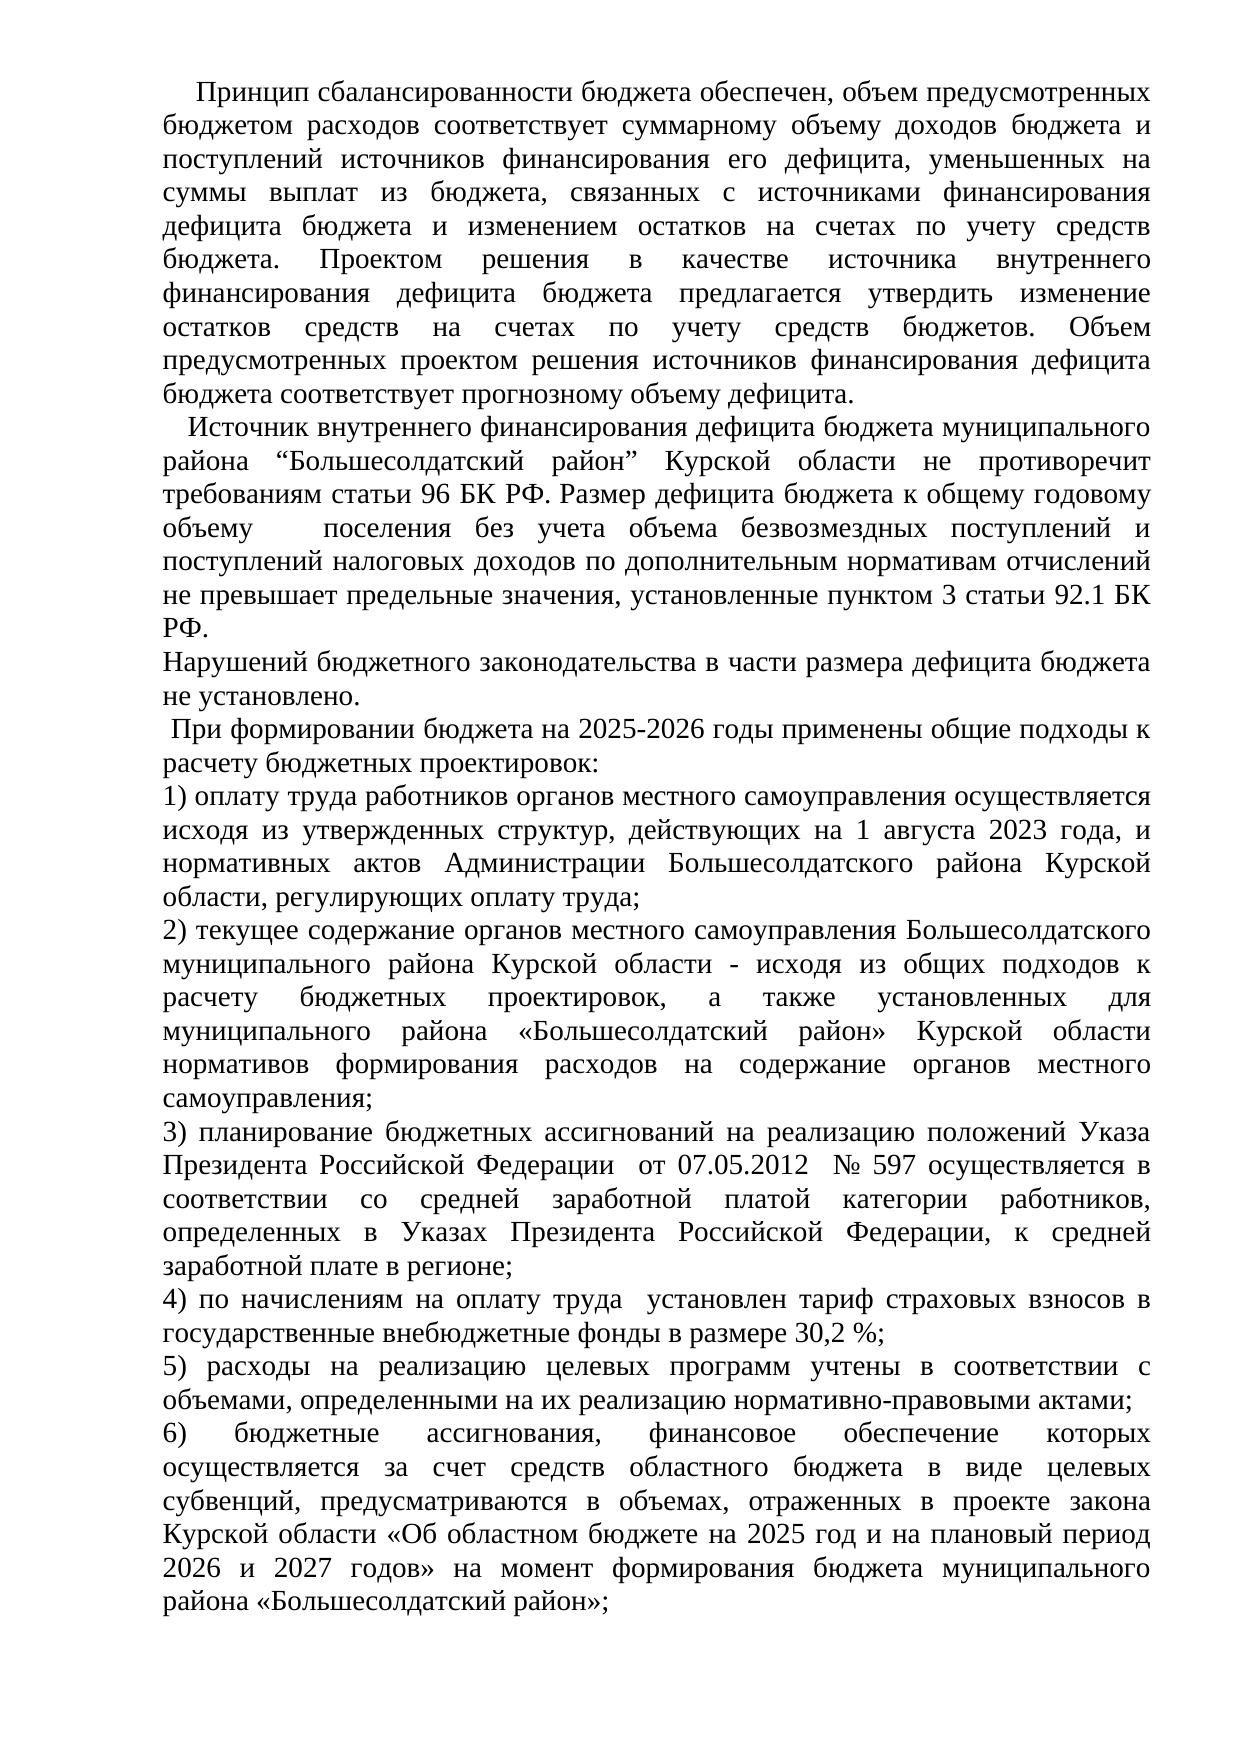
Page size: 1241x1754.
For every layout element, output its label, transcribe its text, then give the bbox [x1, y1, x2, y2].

list Принцип сбалансированности бюджета обеспечен, объем предусмотренных бюджетом расходов соответствует суммарному объему доходов бюджета и поступлений источников финансирования его дефицита, уменьшенных на суммы выплат из бюджета, связанных с источниками финансирования дефицита бюджета и изменением остатков на счетах по учету средств бюджета. Проектом решения в качестве источника внутреннего финансирования дефицита бюджета предлагается утвердить изменение остатков средств на счетах по учету средств бюджетов. Объем предусмотренных проектом решения источников финансирования дефицита бюджета соответствует прогнозному объему дефицита. [162, 74, 1152, 409]
list 3) планирование бюджетных ассигнований на реализацию положений Указа Президента Российской Федерации от 07.05.2012 № 597 осуществляется в соответствии со средней заработной платой категории работников, определенных в Указах Президента Российской Федерации, к средней заработной плате в регионе; [162, 1114, 1152, 1281]
list При формировании бюджета на 2025-2026 годы применены общие подходы к расчету бюджетных проектировок: [162, 711, 1152, 778]
list 2) текущее содержание органов местного самоуправления Большесолдатского муниципального района Курской области - исходя из общих подходов к расчету бюджетных проектировок, а также установленных для муниципального района «Большесолдатский район» Курской области нормативов формирования расходов на содержание органов местного самоуправления; [162, 912, 1152, 1114]
list Источник внутреннего финансирования дефицита бюджета муниципального района “Большесолдатский район” Курской области не противоречит требованиям статьи 96 БК РФ. Размер дефицита бюджета к общему годовому объему поселения без учета объема безвозмездных поступлений и поступлений налоговых доходов по дополнительным нормативам отчислений не превышает предельные значения, установленные пунктом 3 статьи 92.1 БК РФ. [162, 409, 1152, 644]
list 5) расходы на реализацию целевых программ учтены в соответствии с объемами, определенными на их реализацию нормативно-правовыми актами; [162, 1348, 1152, 1416]
list 4) по начислениям на оплату труда установлен тариф страховых взносов в государственные внебюджетные фонды в размере 30,2 %; [162, 1281, 1152, 1348]
list 6) бюджетные ассигнования, финансовое обеспечение которых осуществляется за счет средств областного бюджета в виде целевых субвенций, предусматриваются в объемах, отраженных в проекте закона Курской области «Об областном бюджете на 2025 год и на плановый период 2026 и 2027 годов» на момент формирования бюджета муниципального района «Большесолдатский район»; [162, 1416, 1152, 1617]
list Нарушений бюджетного законодательства в части размера дефицита бюджета не установлено. [162, 644, 1152, 711]
list 1) оплату труда работников органов местного самоуправления осуществляется исходя из утвержденных структур, действующих на 1 августа 2023 года, и нормативных актов Администрации Большесолдатского района Курской области, регулирующих оплату труда; [162, 778, 1152, 912]
